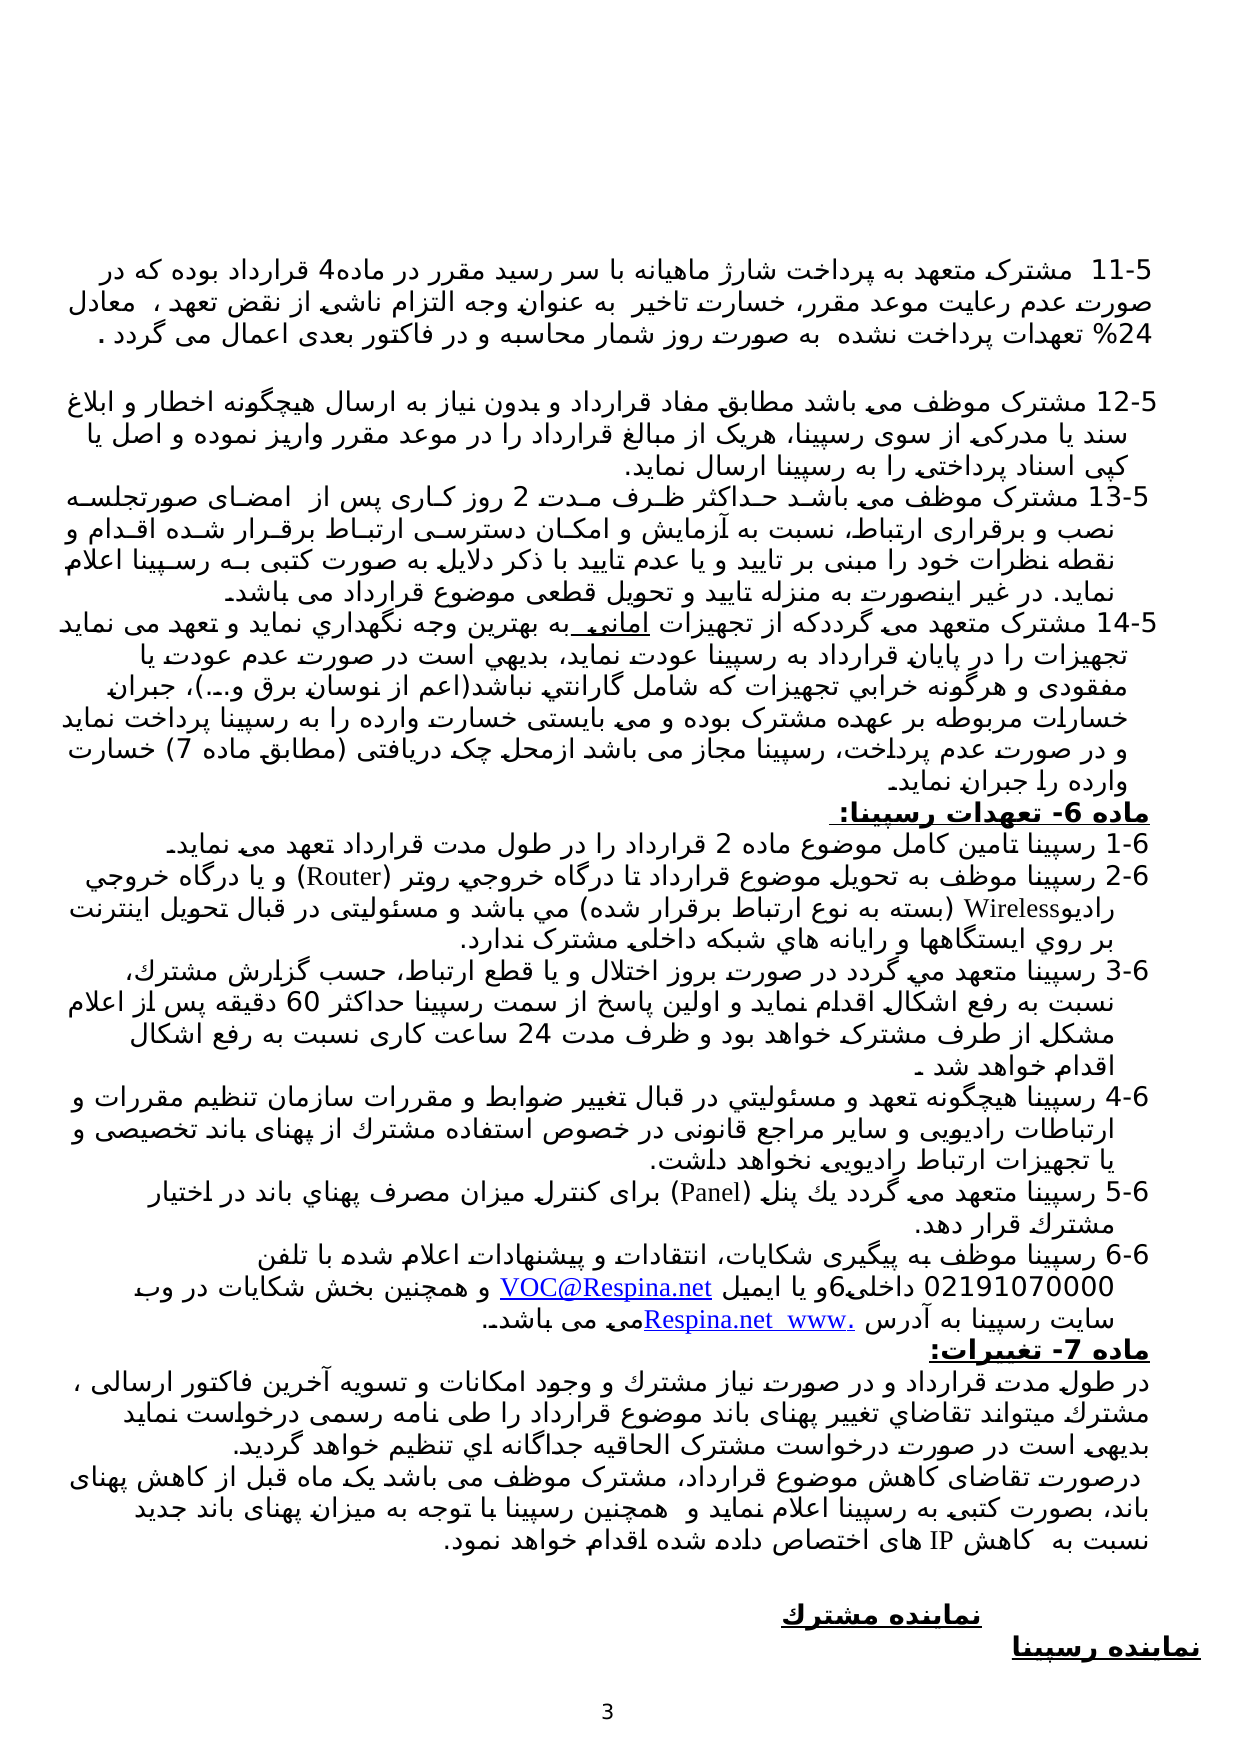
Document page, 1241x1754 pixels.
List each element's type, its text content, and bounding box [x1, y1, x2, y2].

text 13-5 مشترک موظف می باشد حداکثر ظرف مدت 2 روز کاری پس از امضای صورتجلسه نصب و برقراری ارتباط، نسبت به آزمایش و امکان دسترسی ارتباط برقرار شده اقدام و نقطه نظرات خود را مبنی بر تایید و یا عدم تایید با ذکر دلایل به صورت کتبی به رسپینا اعلام نماید. در غیر اینصورت به منزله تایید و تحویل قطعی موضوع قرارداد می باشد. [66, 481, 1150, 608]
text ماده 7- تغييرات: [66, 1334, 1150, 1366]
text در طول مدت قرارداد و در صورت نياز مشترك و وجود امكانات و تسویه آخرین فاکتور ارسالی ، مشترك ميتواند تقاضاي تغییر پهنای باند موضوع قرارداد را طی نامه رسمی درخواست نمايد بدیهی است در صورت درخواست مشترک الحاقيه جداگانه اي تنظيم خواهد گرديد. [66, 1366, 1150, 1461]
text ماده 6- تعهدات رسپينا: [66, 797, 1150, 828]
text 1-6 رسپينا تامين كامل موضوع ماده 2 قرارداد را در طول مدت قرارداد تعهد می نمايد. [66, 828, 1150, 860]
text 6-6 رسپینا موظف به پیگیری شکایات، انتقادات و پیشنهادات اعلام شده با تلفن02191070000 داخلی6و یا ایمیل VOC@Respina.net و همچنین بخش شکایات در وب سایت رسپینا به آدرس .Respina.net wwwمی می باشد.. [66, 1239, 1150, 1334]
text 12-5 مشترک موظف می باشد مطابق مفاد قرارداد و بدون نیاز به ارسال هیچگونه اخطار و ابلاغ سند یا مدرکی از سوی رسپینا، هریک از مبالغ قرارداد را در موعد مقرر واریز نموده و اصل یا کپی اسناد پرداختی را به رسپینا ارسال نماید. [56, 387, 1158, 481]
text 11-5 مشترک متعهد به پرداخت شارژ ماهیانه با سر رسید مقرر در ماده4 قرارداد بوده که در صورت عدم رعایت موعد مقرر، خسارت تاخیر به عنوان وجه التزام ناشی از نقض تعهد ، معادل 24% تعهدات پرداخت نشده به صورت روز شمار محاسبه و در فاکتور بعدی اعمال می گردد . [37, 255, 1153, 350]
text 2-6 رسپينا موظف به تحويل موضوع قرارداد تا درگاه خروجي روتر (Router) و يا درگاه خروجي راديوWireless (بسته به نوع ارتباط برقرار شده) مي باشد و مسئوليتی در قبال تحويل اينترنت بر روي ايستگاهها و رايانه هاي شبکه داخلی مشترک ندارد. [66, 860, 1150, 955]
text 14-5 مشترک متعهد می گرددکه از تجهيزات امانی به بهترين وجه نگهداري نمايد و تعهد می نماید تجهیزات را در پایان قرارداد به رسپینا عودت نماید، بديهي است در صورت عدم عودت یا مفقودی و هرگونه خرابي تجهيزات که شامل گارانتي نباشد(اعم از نوسان برق و...)، جبران خسارات مربوطه بر عهده مشترک بوده و می بایستی خسارت وارده را به رسپینا پرداخت نماید و در صورت عدم پرداخت، رسپینا مجاز می باشد ازمحل چک دریافتی (مطابق ماده 7) خسارت وارده را جبران نماید. [56, 608, 1158, 797]
text 5-6 رسپینا متعهد می گردد يك پنل (Panel) برای كنترل ميزان مصرف پهناي باند در اختيار مشترك قرار دهد. [66, 1176, 1150, 1239]
text درصورت تقاضای کاهش موضوع قرارداد، مشترک موظف می باشد یک ماه قبل از کاهش پهنای باند، بصورت کتبی به رسپینا اعلام نماید و همچنین رسپینا با توجه به میزان پهنای باند جدید نسبت به کاهش IP های اختصاص داده شده اقدام خواهد نمود. [66, 1461, 1150, 1556]
text 4-6 رسپينا هيچگونه تعهد و مسئوليتي در قبال تغيير ضوابط و مقررات سازمان تنظیم مقررات و ارتباطات رادیویی و ساير مراجع قانونی در خصوص استفاده مشترك از پهنای باند تخصيصی و يا تجهيزات ارتباط راديويی نخواهد داشت. [66, 1081, 1150, 1176]
text 3-6 رسپينا متعهد مي گردد در صورت بروز اختلال و يا قطع ارتباط، حسب گزارش مشترك، نسبت به رفع اشكال اقدام نمايد و اولین پاسخ از سمت رسپینا حداکثر 60 دقیقه پس از اعلام مشکل از طرف مشترک خواهد بود و ظرف مدت 24 ساعت کاری نسبت به رفع اشکال اقدام خواهد شد . [66, 955, 1150, 1081]
